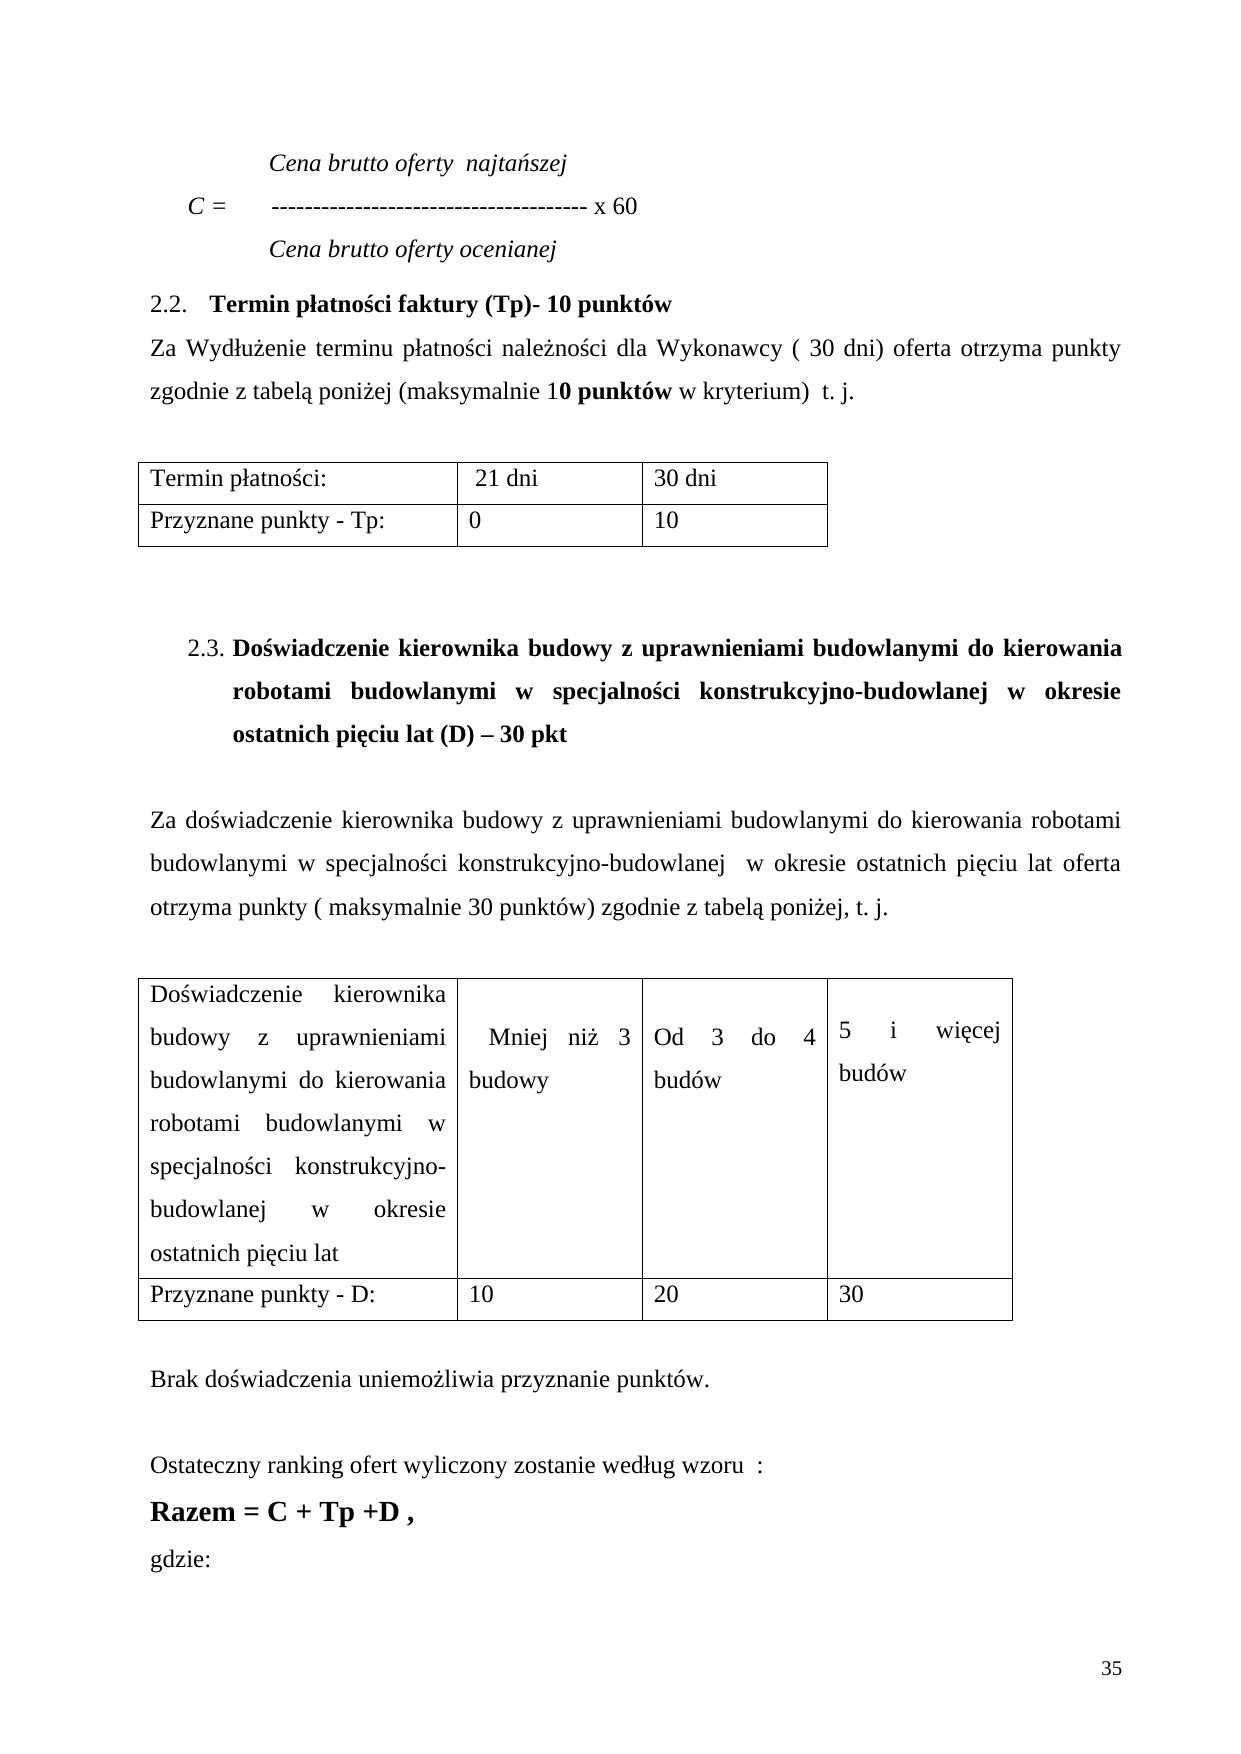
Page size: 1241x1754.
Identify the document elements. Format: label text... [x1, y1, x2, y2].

table_cell 0 [458, 505, 642, 546]
table_cell 30 [828, 1279, 1012, 1320]
table_cell Przyznane punkty - D: [139, 1279, 457, 1320]
table_header 5 i więcej budów [828, 979, 1012, 1278]
table_cell 10 [643, 505, 827, 546]
table_cell Przyznane punkty - Tp: [139, 505, 457, 546]
text Brak doświadczenia uniemożliwia przyznanie punktów. [150, 1364, 1122, 1393]
text C = -------------------------------------- x 60 [187, 191, 1122, 219]
text gdzie: [150, 1544, 1122, 1573]
text Cena brutto oferty najtańszej [187, 148, 1122, 176]
list Doświadczenie kierownika budowy z uprawnieniami budowlanymi do kierowania robotami budowlanymi w specjalności konstrukcyjno-budowlanej w okresie ostatnich pięciu lat (D) – 30 pkt [187, 633, 1122, 748]
table_cell 20 [643, 1279, 827, 1320]
table_header 30 dni [643, 463, 827, 504]
text Razem = C + Tp +D , [150, 1494, 1122, 1527]
list Termin płatności faktury (Tp)- 10 punktów [150, 289, 1122, 318]
table_header Od 3 do 4 budów [643, 979, 827, 1278]
table_header 21 dni [458, 463, 642, 504]
text Ostateczny ranking ofert wyliczony zostanie według wzoru : [150, 1451, 1122, 1479]
text Cena brutto oferty ocenianej [187, 234, 1122, 263]
table_header Doświadczenie kierownika budowy z uprawnieniami budowlanymi do kierowania robotami budowlanymi w specjalności konstrukcyjno-budowlanej w okresie ostatnich pięciu lat [139, 979, 457, 1278]
text Za Wydłużenie terminu płatności należności dla Wykonawcy ( 30 dni) oferta otrzyma punkty zgodnie z tabelą poniżej (maksymalnie 10 punktów w kryterium) t. j. [150, 333, 1122, 404]
table_header Mniej niż 3 budowy [458, 979, 642, 1278]
table_cell 10 [458, 1279, 642, 1320]
text Za doświadczenie kierownika budowy z uprawnieniami budowlanymi do kierowania robotami budowlanymi w specjalności konstrukcyjno-budowlanej w okresie ostatnich pięciu lat oferta otrzyma punkty ( maksymalnie 30 punktów) zgodnie z tabelą poniżej, t. j. [150, 805, 1122, 920]
table_header Termin płatności: [139, 463, 457, 504]
